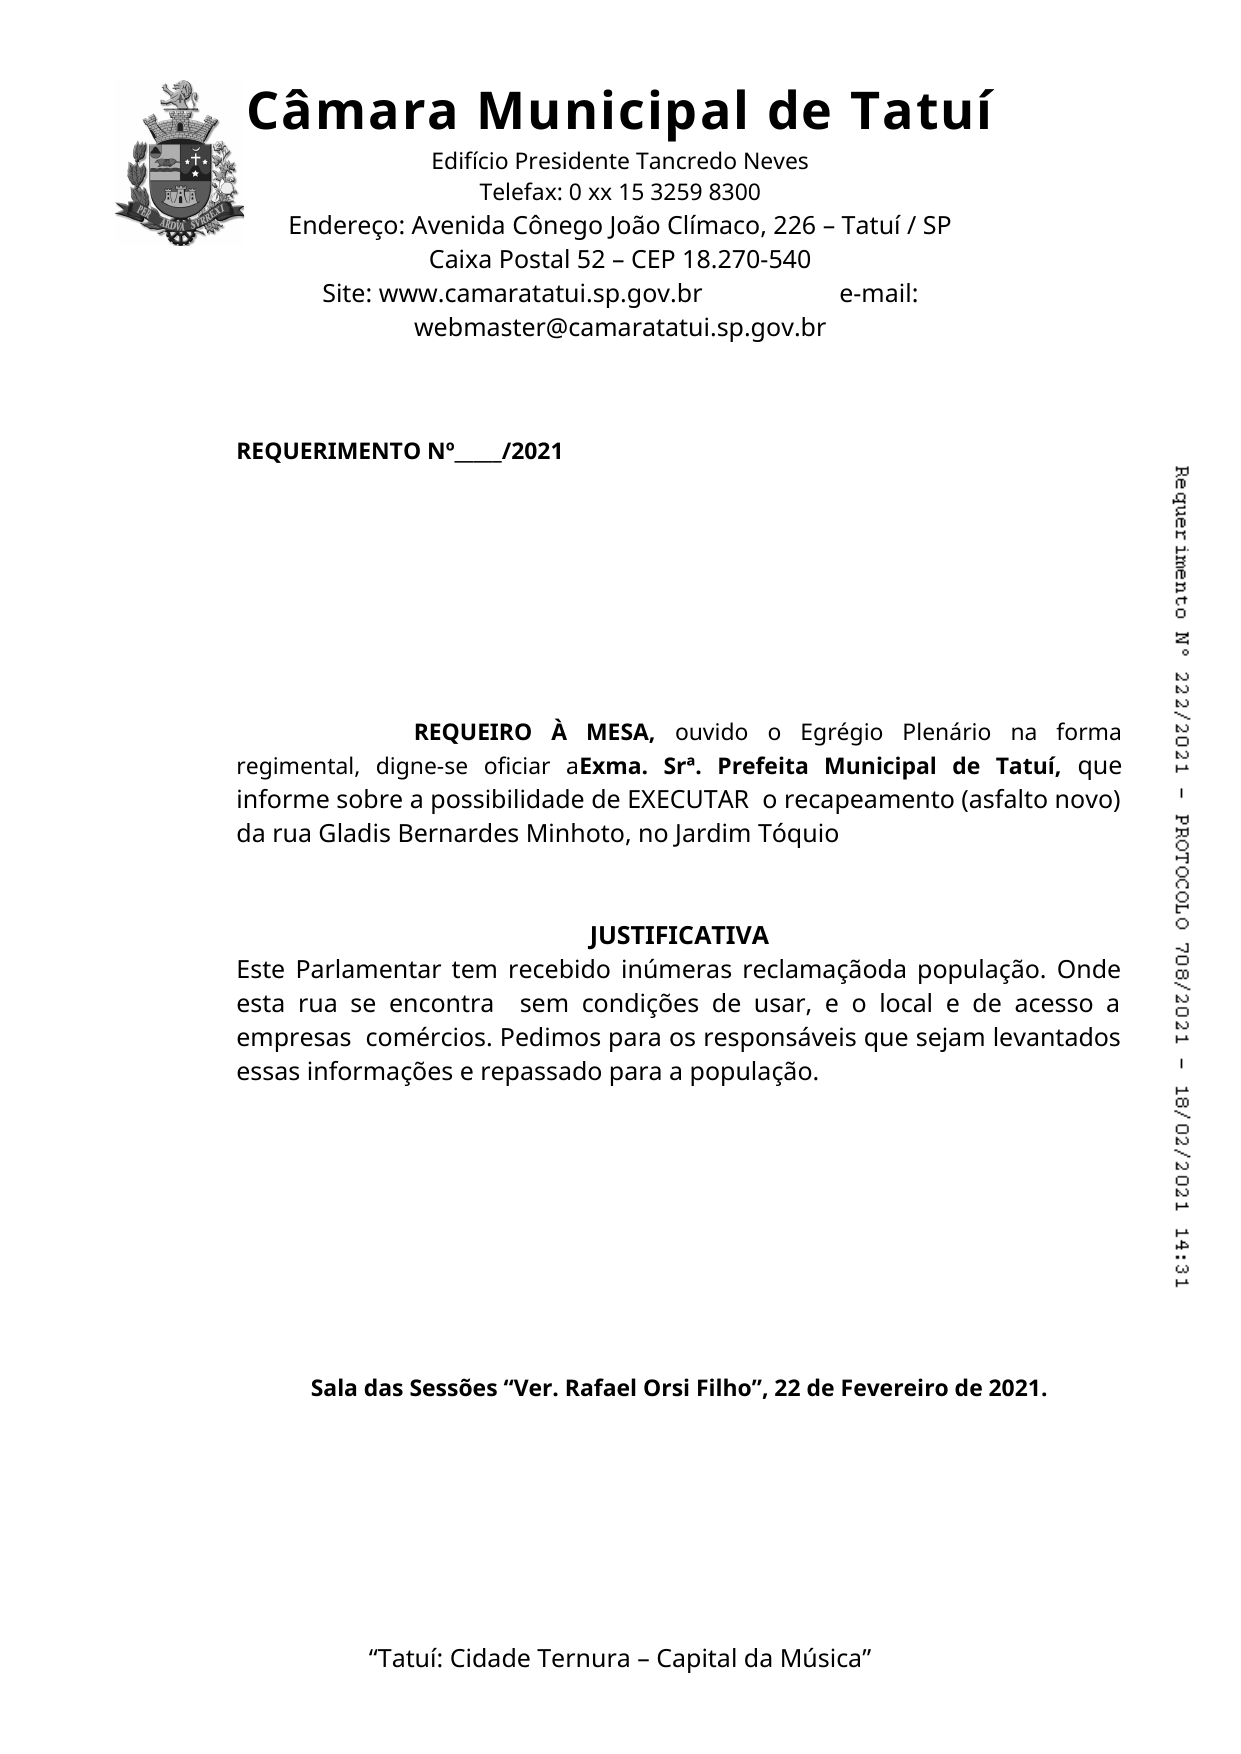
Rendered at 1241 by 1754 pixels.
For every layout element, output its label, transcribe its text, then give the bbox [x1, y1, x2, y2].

text Sala das Sessões “Ver. Rafael Orsi Filho”, 22 de Fevereiro de 2021. [236, 1372, 1122, 1403]
text Este Parlamentar tem recebido inúmeras reclamaçãoda população. Onde esta rua se encontra sem condições de usar, e o local e de acesso a empresas comércios. Pedimos para os responsáveis que sejam levantados essas informações e repassado para a população. [236, 952, 1122, 1088]
text JUSTIFICATIVA [236, 918, 1122, 952]
text REQUERIMENTO Nº_____/2021 [236, 435, 1122, 466]
picture [1150, 462, 1213, 1292]
text REQUEIRO À MESA, ouvido o Egrégio Plenário na forma regimental, digne-se oficiar aExma. Srª. Prefeita Municipal de Tatuí, que informe sobre a possibilidade de EXECUTAR o recapeamento (asfalto novo) da rua Gladis Bernardes Minhoto, no Jardim Tóquio [236, 716, 1122, 849]
